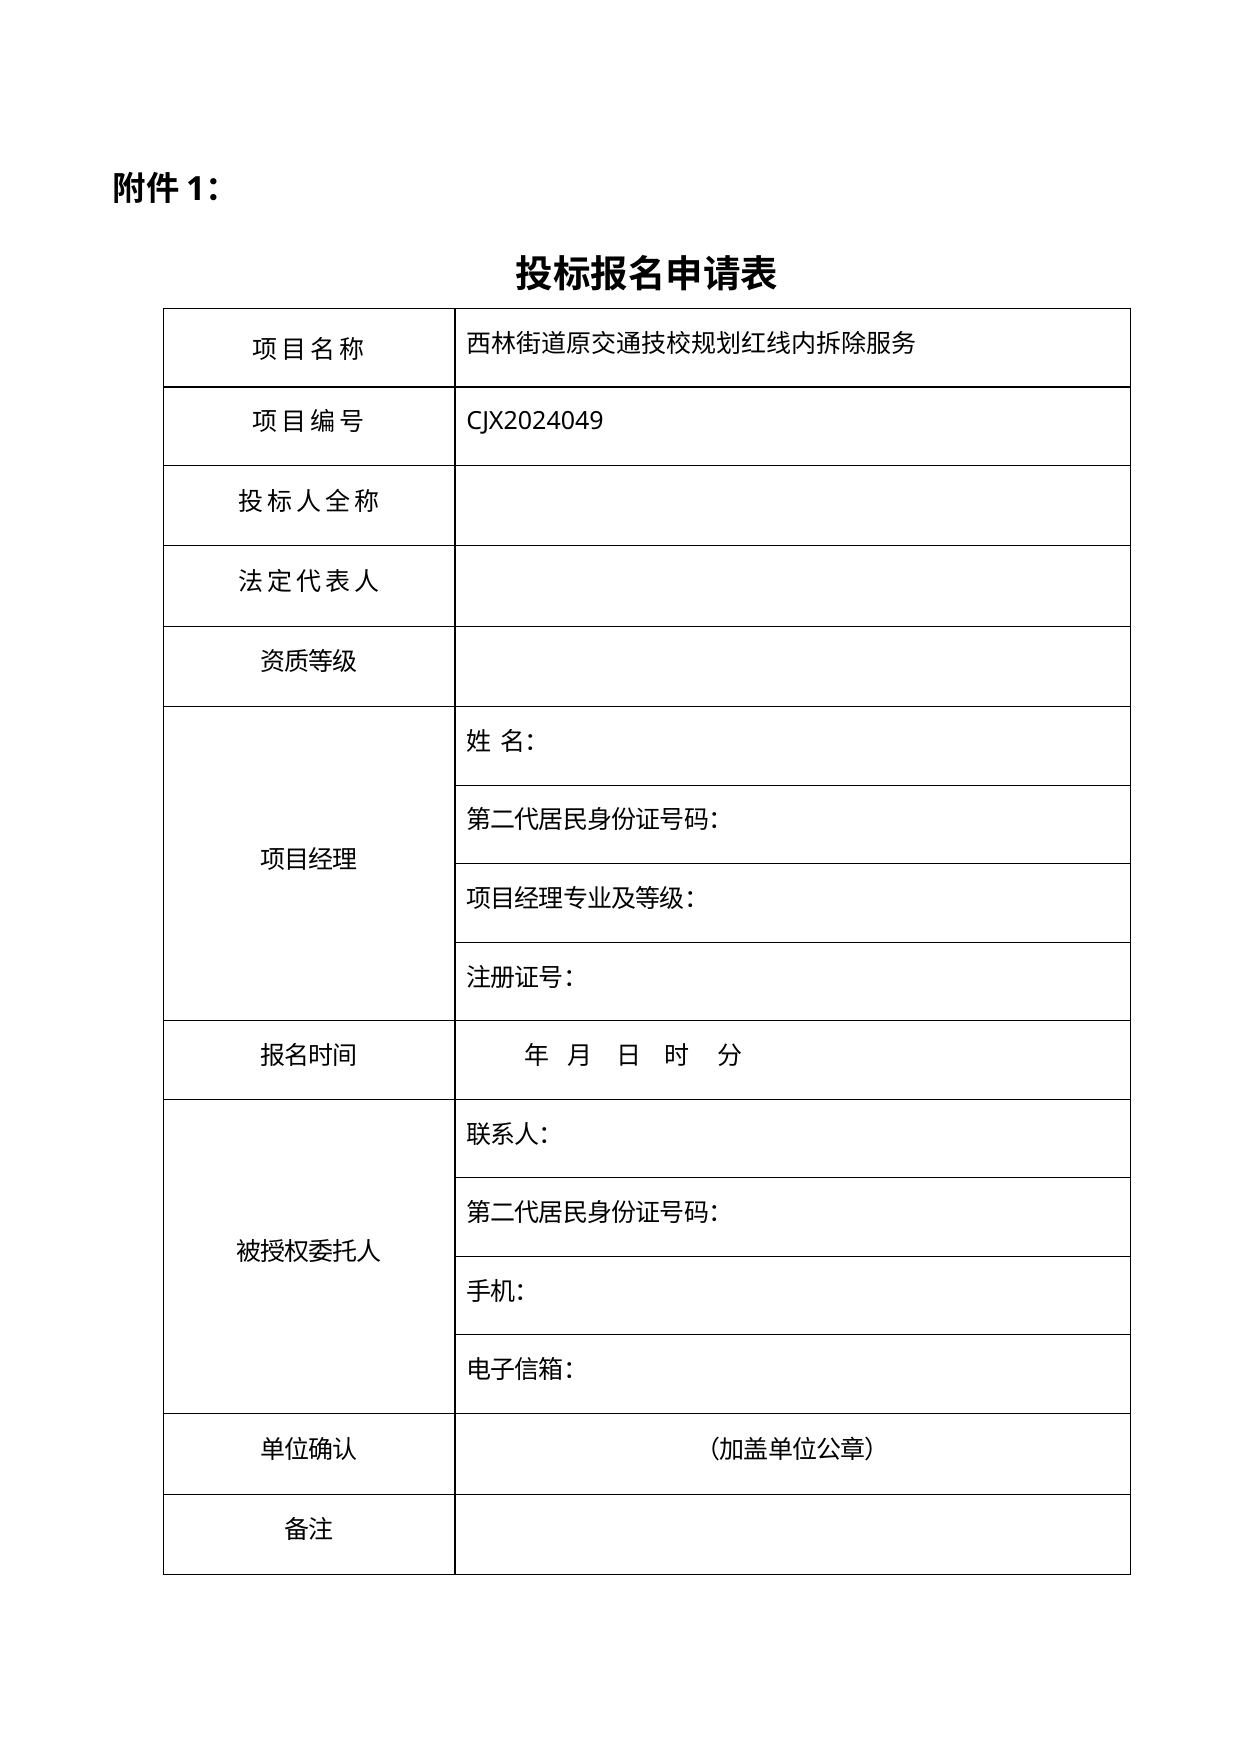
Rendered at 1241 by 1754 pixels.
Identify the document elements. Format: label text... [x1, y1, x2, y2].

text 附件1： [112, 162, 1181, 210]
table_cell 资质等级 [164, 627, 454, 706]
table_cell 姓 名： [456, 707, 1130, 784]
table_cell 项 目 编 号 [164, 388, 454, 465]
table_cell 注册证号： [456, 943, 1130, 1020]
table_cell 电子信箱： [456, 1335, 1130, 1413]
table_cell 手机： [456, 1257, 1130, 1334]
table_cell 第二代居民身份证号码： [456, 1178, 1130, 1256]
table_cell [456, 627, 1130, 706]
table_cell 项目经理 [164, 707, 454, 1020]
table_cell 被授权委托人 [164, 1100, 454, 1413]
table_cell 备注 [164, 1495, 454, 1574]
table_cell 项目经理专业及等级： [456, 864, 1130, 942]
table_header 项 目 名 称 [164, 309, 454, 386]
table_cell （加盖单位公章） [456, 1414, 1130, 1493]
table_cell 投 标 人 全 称 [164, 466, 454, 545]
table_cell 第二代居民身份证号码： [456, 786, 1130, 863]
table_cell 联系人： [456, 1100, 1130, 1177]
subtitle 投标报名申请表 [112, 239, 1181, 304]
table_cell [456, 466, 1130, 545]
table_header 西林街道原交通技校规划红线内拆除服务 [456, 309, 1130, 386]
table_cell 报名时间 [164, 1021, 454, 1099]
table_cell [456, 546, 1130, 626]
table_cell 年 月 日 时 分 [456, 1021, 1130, 1099]
table_cell [456, 1495, 1130, 1574]
table_cell CJX2024049 [456, 388, 1130, 465]
table_cell 单位确认 [164, 1414, 454, 1493]
table_cell 法 定 代 表 人 [164, 546, 454, 626]
